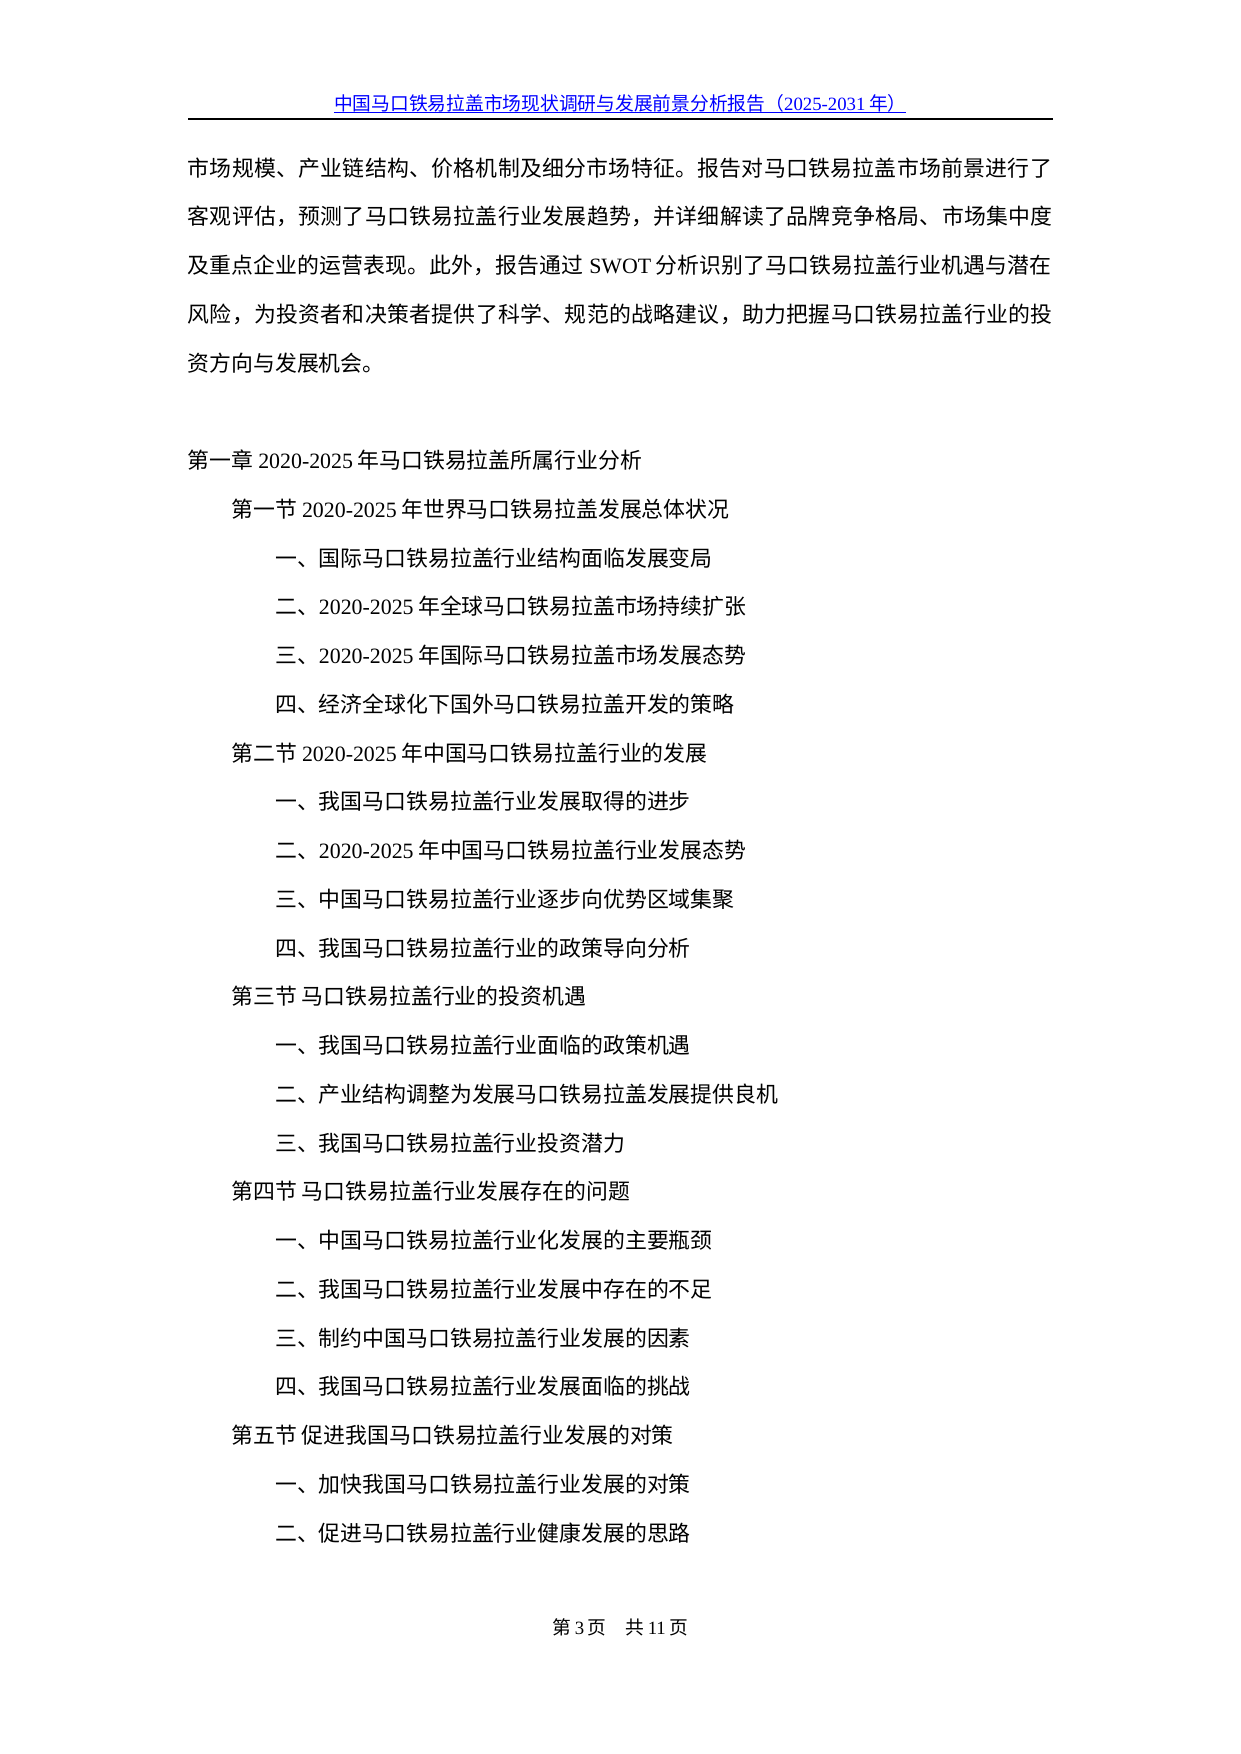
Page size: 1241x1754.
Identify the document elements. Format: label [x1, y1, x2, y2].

text [187, 150, 1053, 1548]
